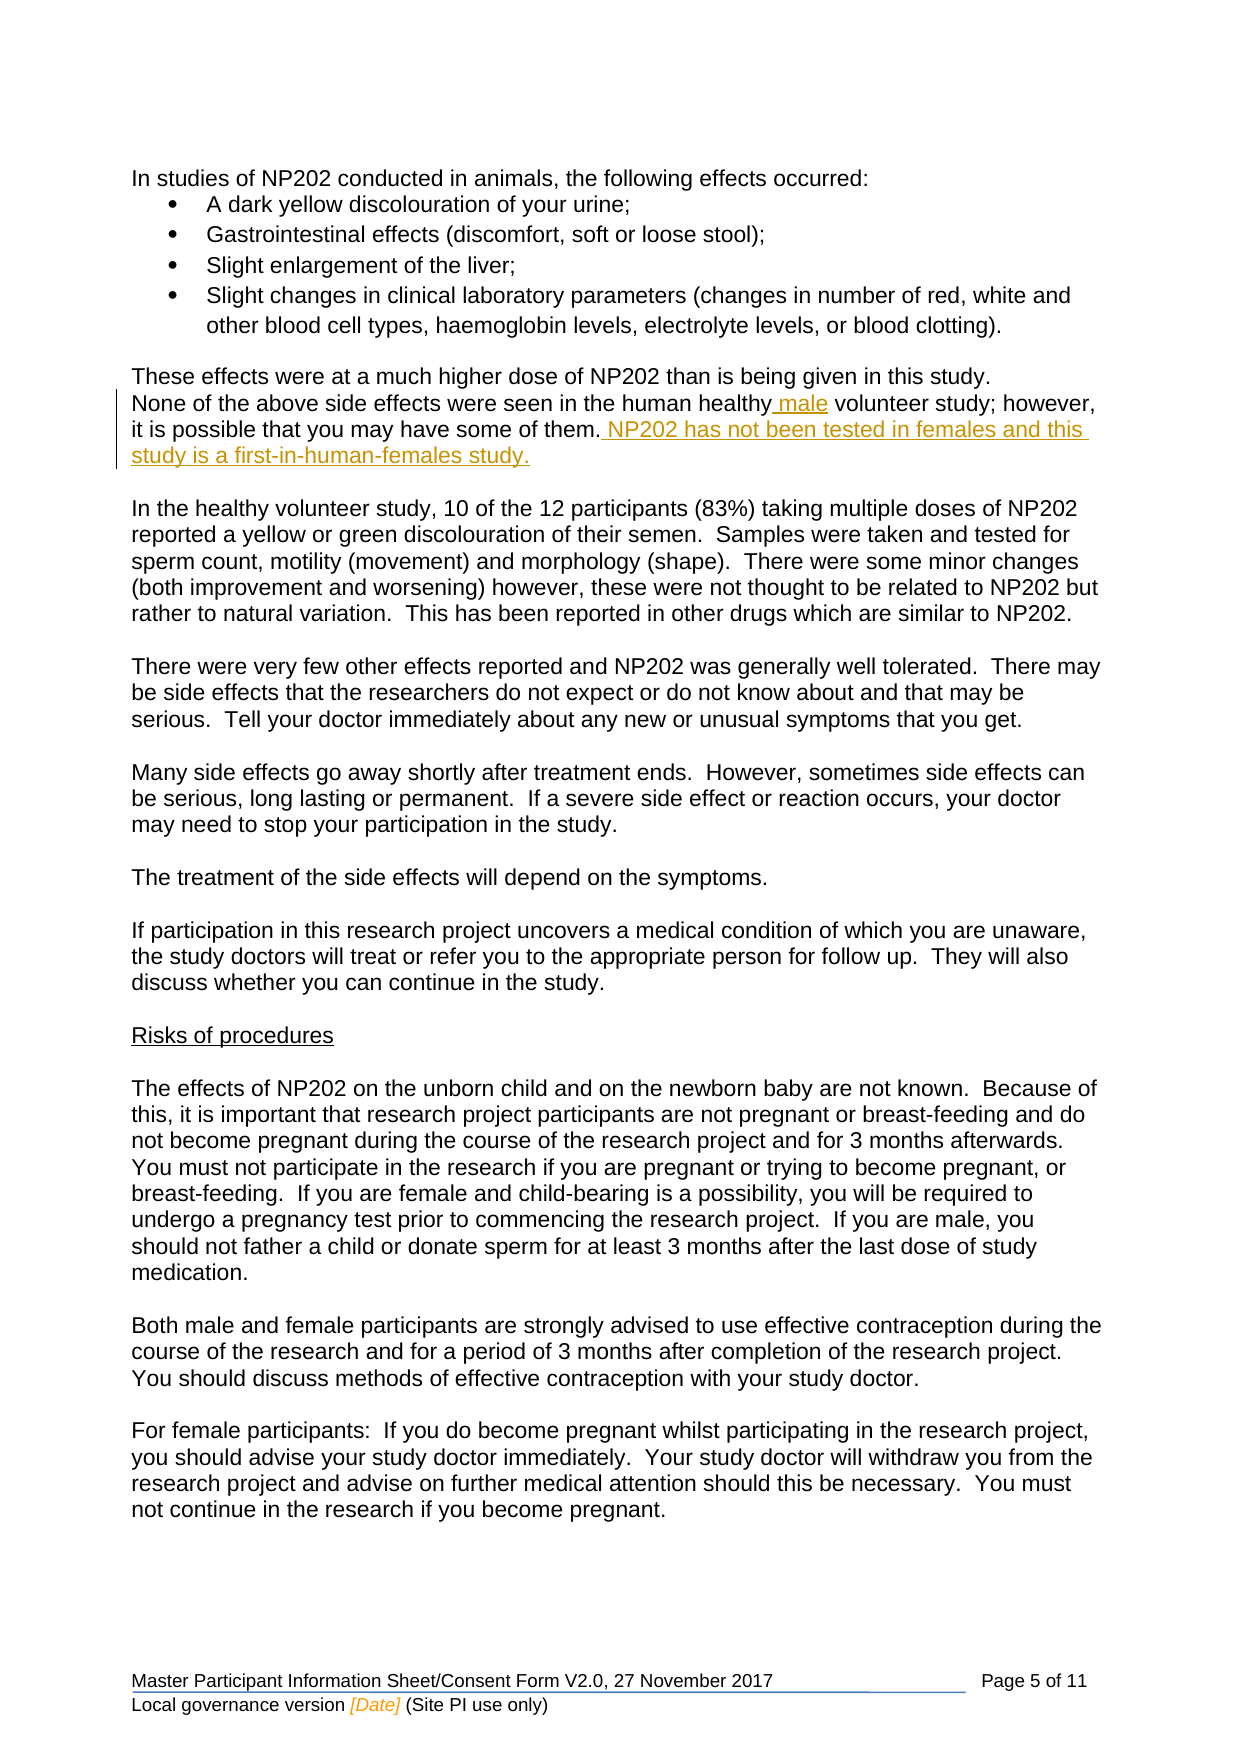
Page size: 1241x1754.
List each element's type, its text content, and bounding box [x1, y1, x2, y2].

list Slight changes in clinical laboratory parameters (changes in number of red, white and other blood cell types, haemoglobin levels, electrolyte levels, or blood clotting). [169, 282, 1106, 338]
text None of the above side effects were seen in the human healthy volunteer study; however, it is possible that you may have some of them. [131, 389, 1106, 468]
text If participation in this research project uncovers a medical condition of which you are unaware, the study doctors will treat or refer you to the appropriate person for follow up. They will also discuss whether you can continue in the study. [131, 917, 1106, 996]
list Slight enlargement of the liver; [169, 252, 1106, 278]
text Both male and female participants are strongly advised to use effective contraception during the course of the research and for a period of 3 months after completion of the research project. You should discuss methods of effective contraception with your study doctor. [131, 1312, 1106, 1391]
text The treatment of the side effects will depend on the symptoms. [131, 864, 1106, 890]
text For female participants: If you do become pregnant whilst participating in the research project, you should advise your study doctor immediately. Your study doctor will withdraw you from the research project and advise on further medical attention should this be necessary. You must not continue in the research if you become pregnant. [131, 1417, 1106, 1523]
text In studies of NP202 conducted in animals, the following effects occurred: [131, 165, 1106, 191]
list Gastrointestinal effects (discomfort, soft or loose stool); [169, 221, 1106, 248]
text Many side effects go away shortly after treatment ends. However, sometimes side effects can be serious, long lasting or permanent. If a severe side effect or reaction occurs, your doctor may need to stop your participation in the study. [131, 758, 1106, 837]
list A dark yellow discolouration of your urine; [169, 191, 1106, 218]
text Risks of procedures [131, 1022, 1106, 1048]
text There were very few other effects reported and NP202 was generally well tolerated. There may be side effects that the researchers do not expect or do not know about and that may be serious. Tell your doctor immediately about any new or unusual symptoms that you get. [131, 653, 1106, 732]
text These effects were at a much higher dose of NP202 than is being given in this study. [131, 363, 1106, 389]
text In the healthy volunteer study, 10 of the 12 participants (83%) taking multiple doses of NP202 reported a yellow or green discolouration of their semen. Samples were taken and tested for sperm count, motility (movement) and morphology (shape). There were some minor changes (both improvement and worsening) however, these were not thought to be related to NP202 but rather to natural variation. This has been reported in other drugs which are similar to NP202. [131, 495, 1106, 627]
text The effects of NP202 on the unborn child and on the newborn baby are not known. Because of this, it is important that research project participants are not pregnant or breast-feeding and do not become pregnant during the course of the research project and for 3 months afterwards. You must not participate in the research if you are pregnant or trying to become pregnant, or breast-feeding. If you are female and child-bearing is a possibility, you will be required to undergo a pregnancy test prior to commencing the research project. If you are male, you should not father a child or donate sperm for at least 3 months after the last dose of study medication. [131, 1075, 1106, 1286]
